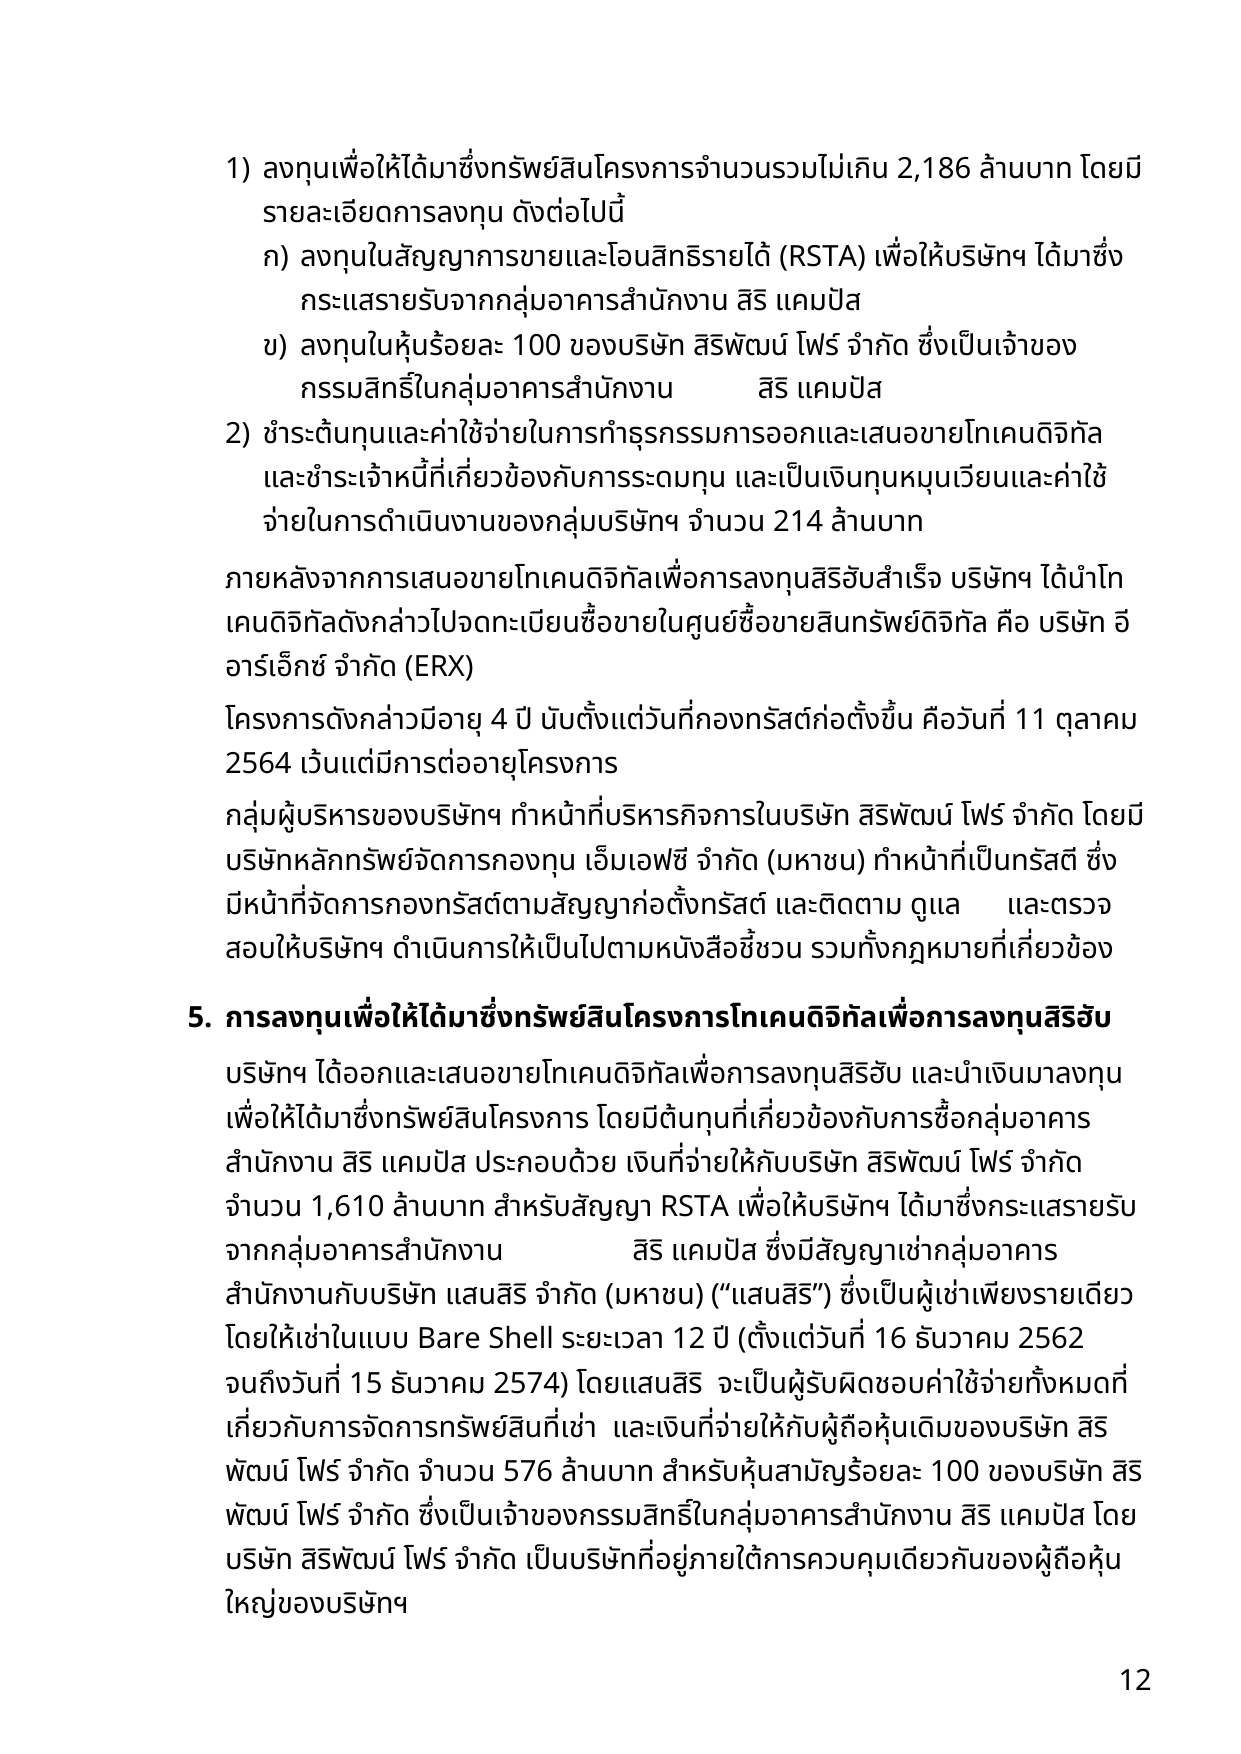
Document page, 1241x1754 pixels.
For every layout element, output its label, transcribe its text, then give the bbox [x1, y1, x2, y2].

list ลงทุนในสัญญาการขายและโอนสิทธิรายได้ (RSTA) เพื่อให้บริษัทฯ ได้มาซึ่งกระแสรายรับจากกลุ่มอาคารสำนักงาน สิริ แคมปัส [262, 235, 1152, 324]
list ลงทุนในหุ้นร้อยละ 100 ของบริษัท สิริพัฒน์ โฟร์ จำกัด ซึ่งเป็นเจ้าของกรรมสิทธิ์ในกลุ่มอาคารสำนักงาน สิริ แคมปัส [262, 324, 1152, 412]
list ชำระต้นทุนและค่าใช้จ่ายในการทำธุรกรรมการออกและเสนอขายโทเคนดิจิทัล และชำระเจ้าหนี้ที่เกี่ยวข้องกับการระดมทุน และเป็นเงินทุนหมุนเวียนและค่าใช้จ่ายในการดำเนินงานของกลุ่มบริษัทฯ จำนวน 214 ล้านบาท [225, 412, 1152, 545]
list บริษัทฯ ได้ออกและเสนอขายโทเคนดิจิทัลเพื่อการลงทุนสิริฮับ และนำเงินมาลงทุนเพื่อให้ได้มาซึ่งทรัพย์สินโครงการ โดยมีต้นทุนที่เกี่ยวข้องกับการซื้อกลุ่มอาคารสำนักงาน สิริ แคมปัส ประกอบด้วย เงินที่จ่ายให้กับบริษัท สิริพัฒน์ โฟร์ จำกัด จำนวน 1,610 ล้านบาท สำหรับสัญญา RSTA เพื่อให้บริษัทฯ ได้มาซึ่งกระแสรายรับจากกลุ่มอาคารสำนักงาน สิริ แคมปัส ซึ่งมีสัญญาเช่ากลุ่มอาคารสำนักงานกับบริษัท แสนสิริ จำกัด (มหาชน) (“แสนสิริ”) ซึ่งเป็นผู้เช่าเพียงรายเดียว โดยให้เช่าในแบบ Bare Shell ระยะเวลา 12 ปี (ตั้งแต่วันที่ 16 ธันวาคม 2562 จนถึงวันที่ 15 ธันวาคม 2574) โดยแสนสิริ จะเป็นผู้รับผิดชอบค่าใช้จ่ายทั้งหมดที่เกี่ยวกับการจัดการทรัพย์สินที่เช่า และเงินที่จ่ายให้กับผู้ถือหุ้นเดิมของบริษัท สิริพัฒน์ โฟร์ จำกัด จำนวน 576 ล้านบาท สำหรับหุ้นสามัญร้อยละ 100 ของบริษัท สิริพัฒน์ โฟร์ จำกัด ซึ่งเป็นเจ้าของกรรมสิทธิ์ในกลุ่มอาคารสำนักงาน สิริ แคมปัส โดยบริษัท สิริพัฒน์ โฟร์ จำกัด เป็นบริษัทที่อยู่ภายใต้การควบคุมเดียวกันของผู้ถือหุ้นใหญ่ของบริษัทฯ [225, 1053, 1152, 1627]
text กลุ่มผู้บริหารของบริษัทฯ ทำหน้าที่บริหารกิจการในบริษัท สิริพัฒน์ โฟร์ จำกัด โดยมี บริษัทหลักทรัพย์จัดการกองทุน เอ็มเอฟซี จำกัด (มหาชน) ทำหน้าที่เป็นทรัสตี ซึ่งมีหน้าที่จัดการกองทรัสต์ตามสัญญาก่อตั้งทรัสต์ และติดตาม ดูแล และตรวจสอบให้บริษัทฯ ดำเนินการให้เป็นไปตามหนังสือชี้ชวน รวมทั้งกฎหมายที่เกี่ยวข้อง [225, 795, 1152, 971]
list ลงทุนเพื่อให้ได้มาซึ่งทรัพย์สินโครงการจำนวนรวมไม่เกิน 2,186 ล้านบาท โดยมีรายละเอียดการลงทุน ดังต่อไปนี้ [225, 147, 1152, 235]
text โครงการดังกล่าวมีอายุ 4 ปี นับตั้งแต่วันที่กองทรัสต์ก่อตั้งขึ้น คือวันที่ 11 ตุลาคม 2564 เว้นแต่มีการต่ออายุโครงการ [225, 698, 1152, 786]
list การลงทุนเพื่อให้ได้มาซึ่งทรัพย์สินโครงการโทเคนดิจิทัลเพื่อการลงทุนสิริฮับ [187, 996, 1152, 1041]
text ภายหลังจากการเสนอขายโทเคนดิจิทัลเพื่อการลงทุนสิริฮับสำเร็จ บริษัทฯ ได้นำโทเคนดิจิทัลดังกล่าวไปจดทะเบียนซื้อขายในศูนย์ซื้อขายสินทรัพย์ดิจิทัล คือ บริษัท อีอาร์เอ็กซ์ จำกัด (ERX) [225, 557, 1152, 689]
